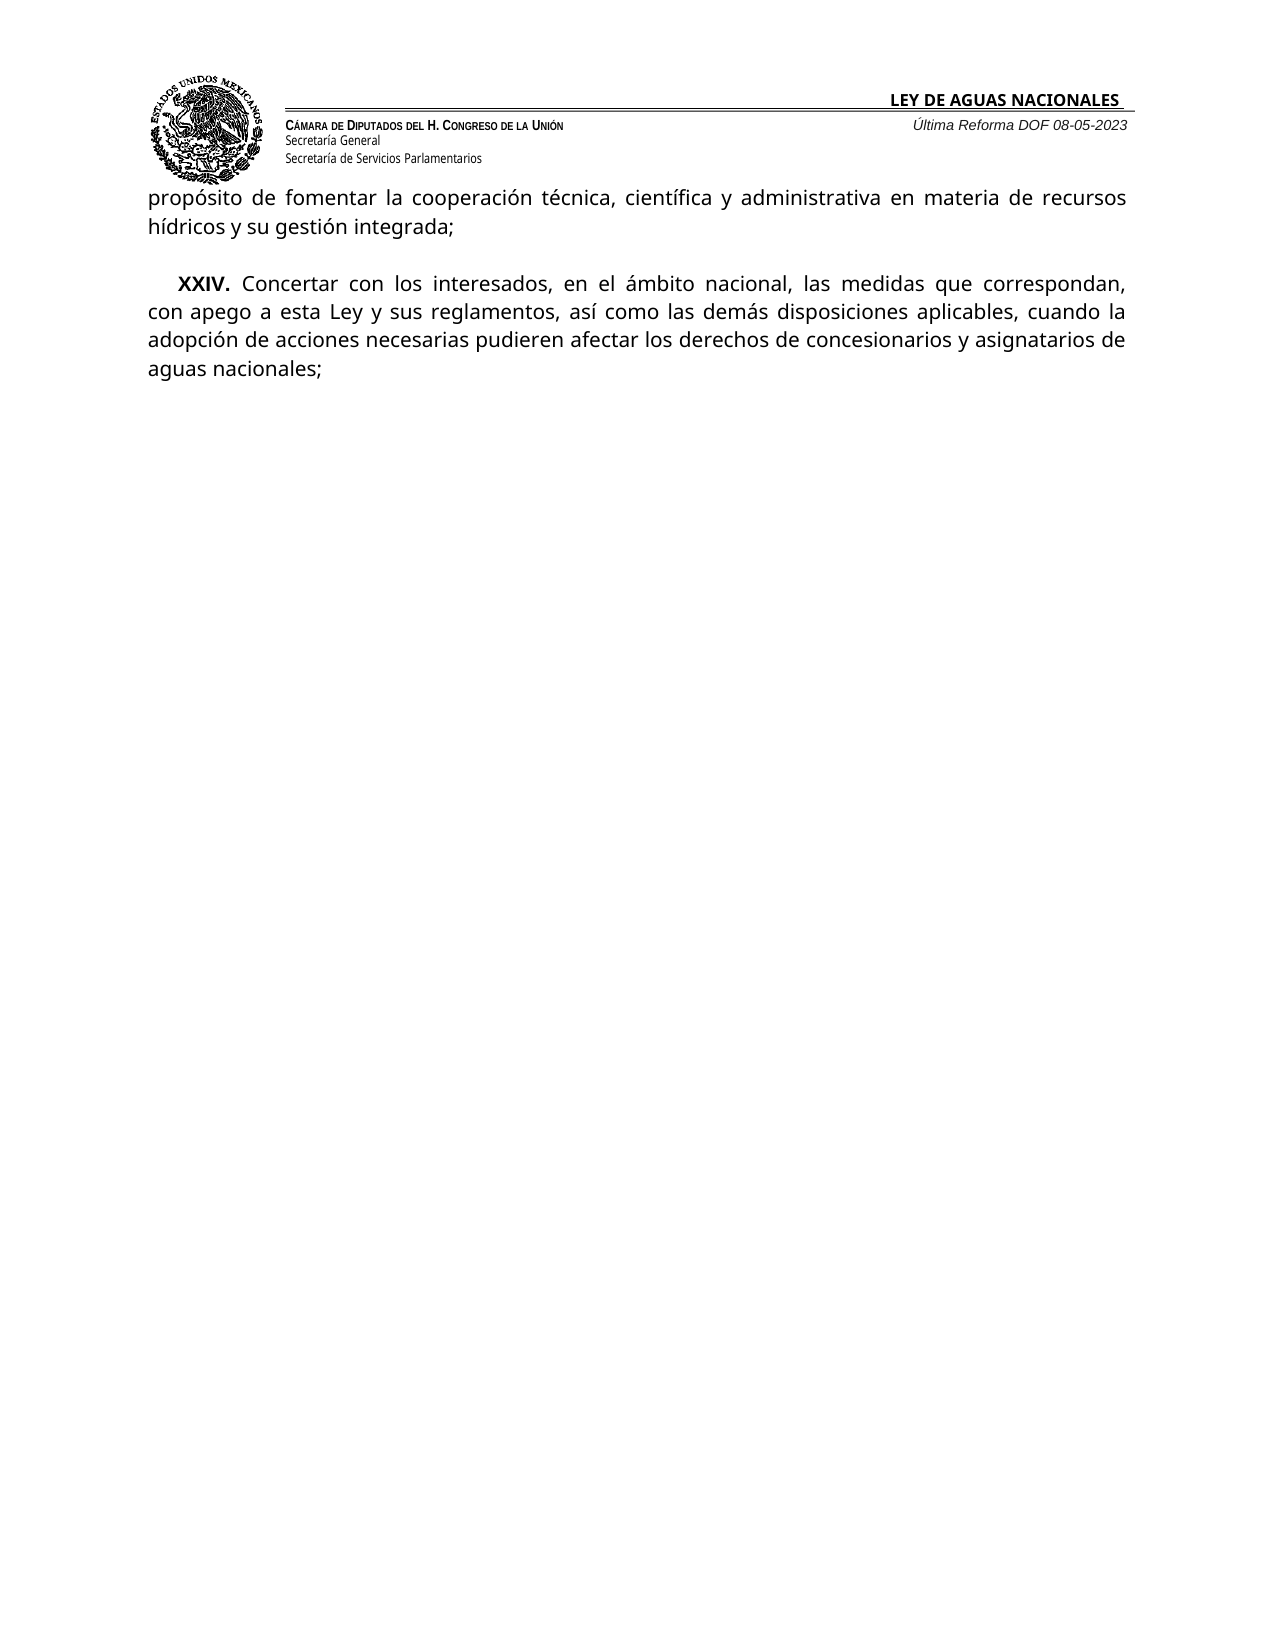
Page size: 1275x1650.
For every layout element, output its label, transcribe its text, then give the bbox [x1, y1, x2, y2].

picture [150, 75, 263, 183]
list Concertar con los interesados, en el ámbito nacional, las medidas que correspondan, con apego a esta Ley y sus reglamentos, así como las demás disposiciones aplicables, cuando la adopción de acciones necesarias pudieren afectar los derechos de concesionarios y asignatarios de aguas nacionales; [148, 269, 1126, 382]
